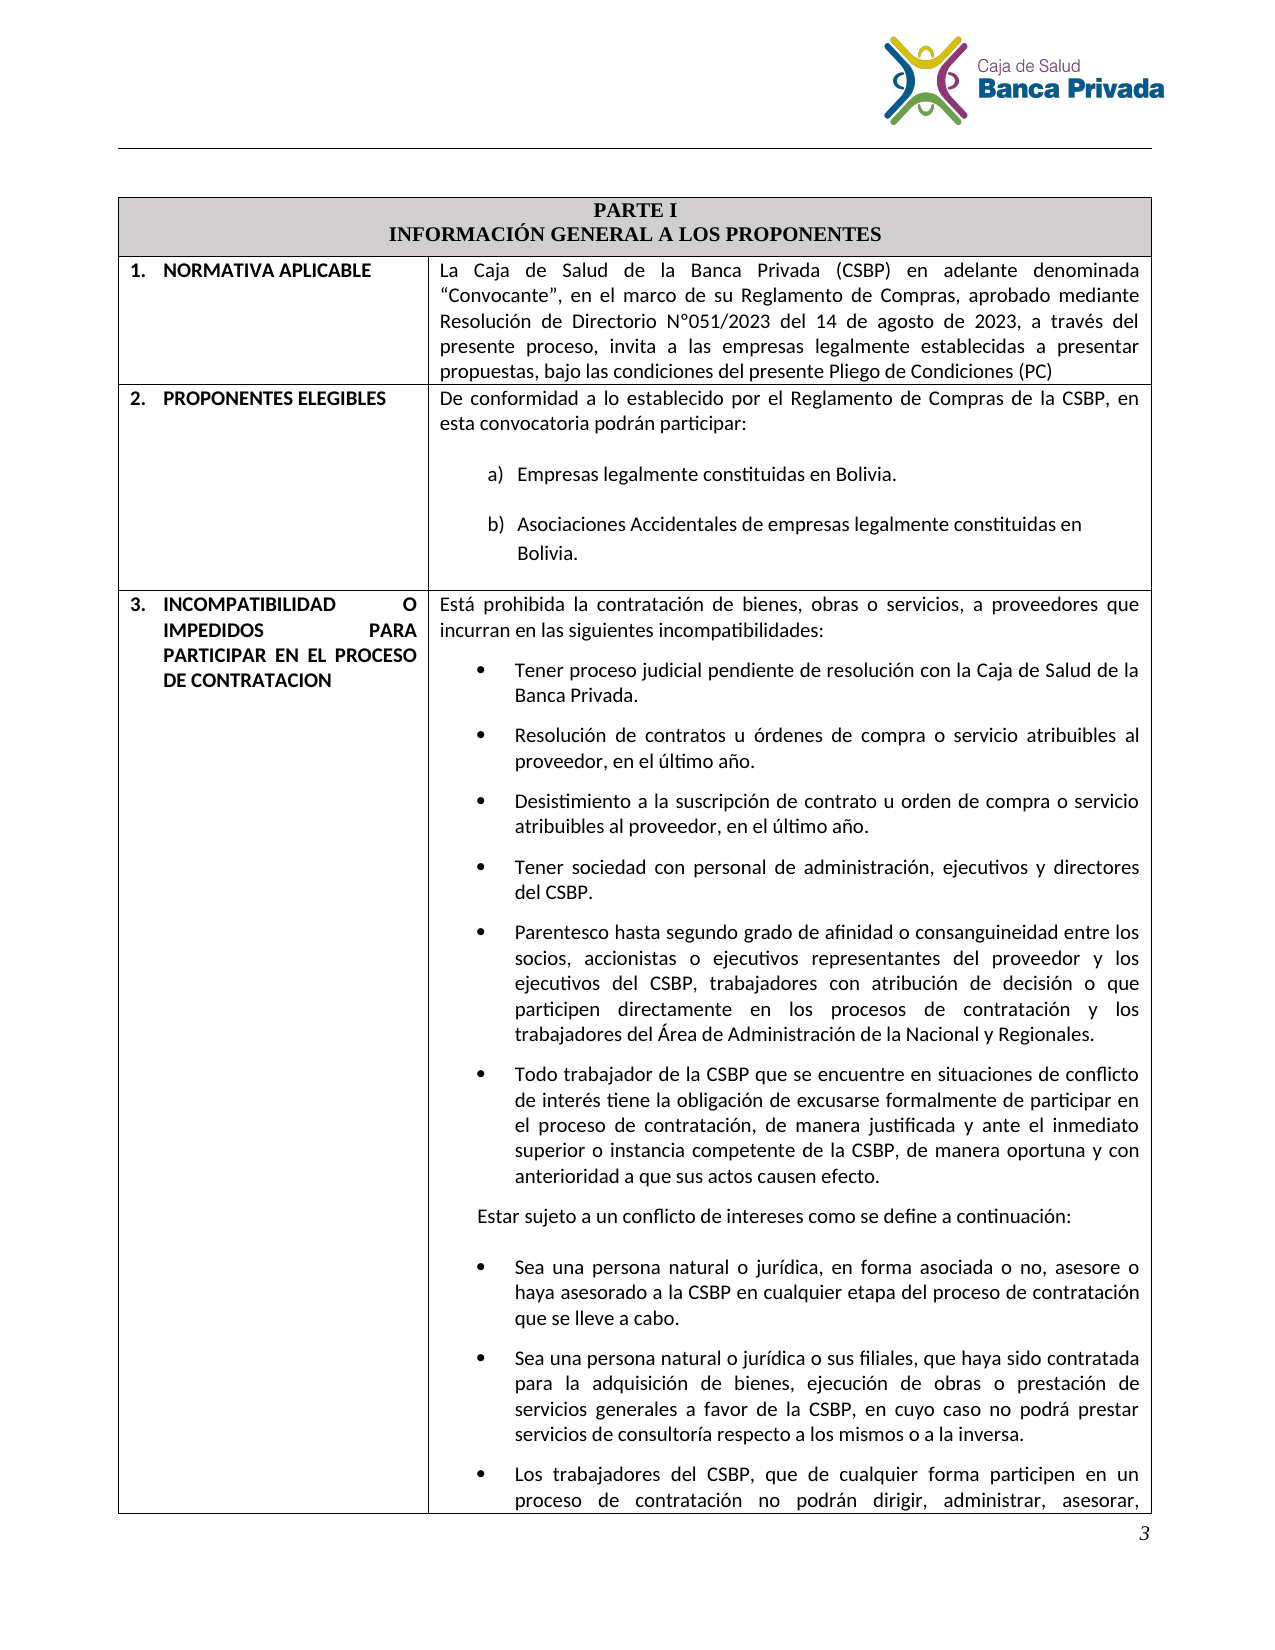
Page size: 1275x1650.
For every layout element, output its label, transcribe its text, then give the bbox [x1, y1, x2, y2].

table_cell De conformidad a lo establecido por el Reglamento de Compras de la CSBP, en esta convocatoria podrán participar: Empresas legalmente constituidas en Bolivia. Asociaciones Accidentales de empresas legalmente constituidas en Bolivia. [429, 385, 1151, 590]
table_cell La Caja de Salud de la Banca Privada (CSBP) en adelante denominada “Convocante”, en el marco de su Reglamento de Compras, aprobado mediante Resolución de Directorio Nº051/2023 del 14 de agosto de 2023, a través del presente proceso, invita a las empresas legalmente establecidas a presentar propuestas, bajo las condiciones del presente Pliego de Condiciones (PC) [429, 257, 1151, 384]
picture [873, 28, 1177, 135]
table_cell PROPONENTES ELEGIBLES [119, 385, 428, 590]
table_cell NORMATIVA APLICABLE [119, 257, 428, 384]
table_header PARTE I INFORMACIÓN GENERAL A LOS PROPONENTES [119, 198, 1151, 256]
table_cell INCOMPATIBILIDAD O IMPEDIDOS PARA PARTICIPAR EN EL PROCESO DE CONTRATACION [119, 591, 428, 1512]
